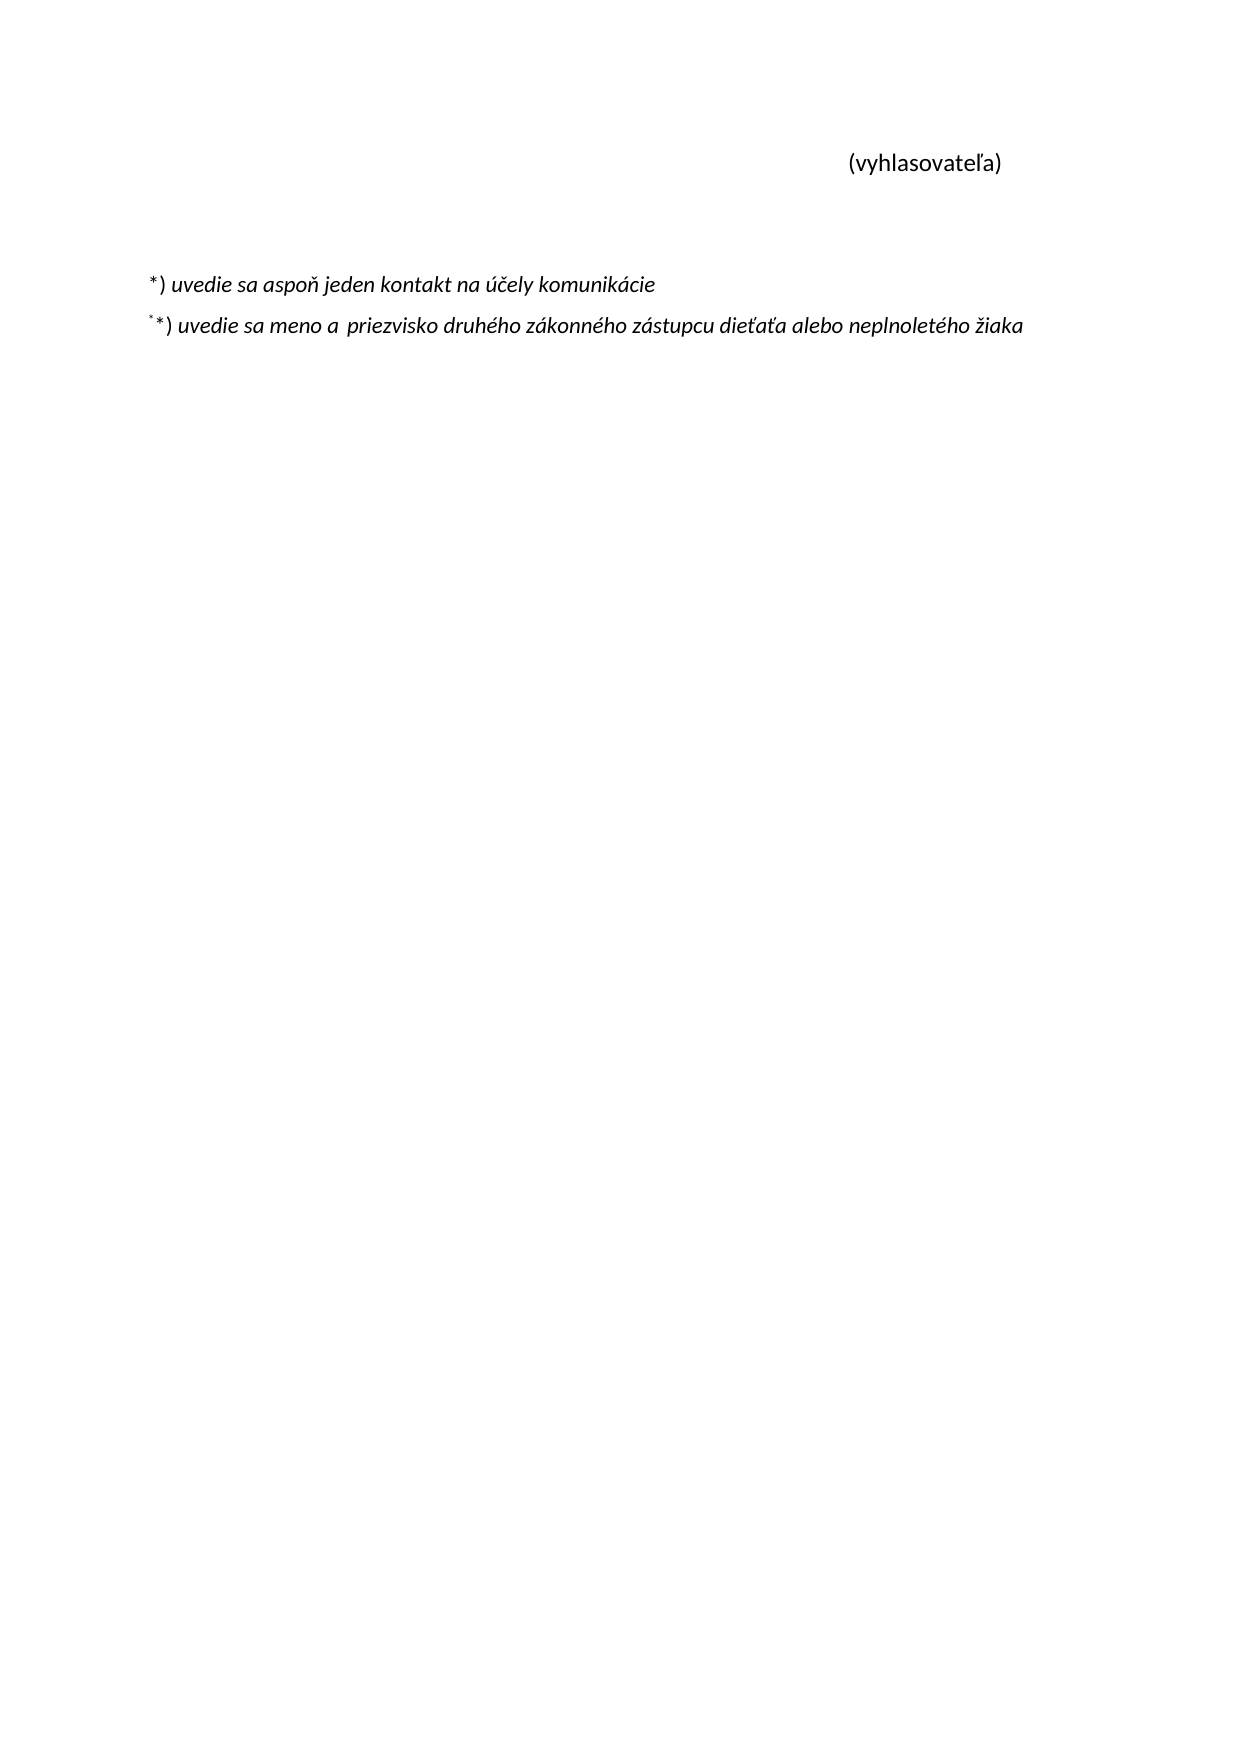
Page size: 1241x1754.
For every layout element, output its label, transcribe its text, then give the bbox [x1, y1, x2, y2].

text *) uvedie sa aspoň jeden kontakt na účely komunikácie [148, 270, 1093, 298]
text **) uvedie sa meno a priezvisko druhého zákonného zástupcu dieťaťa alebo neplnoletého žiaka [148, 312, 1093, 340]
text (vyhlasovateľa) [598, 148, 1093, 178]
